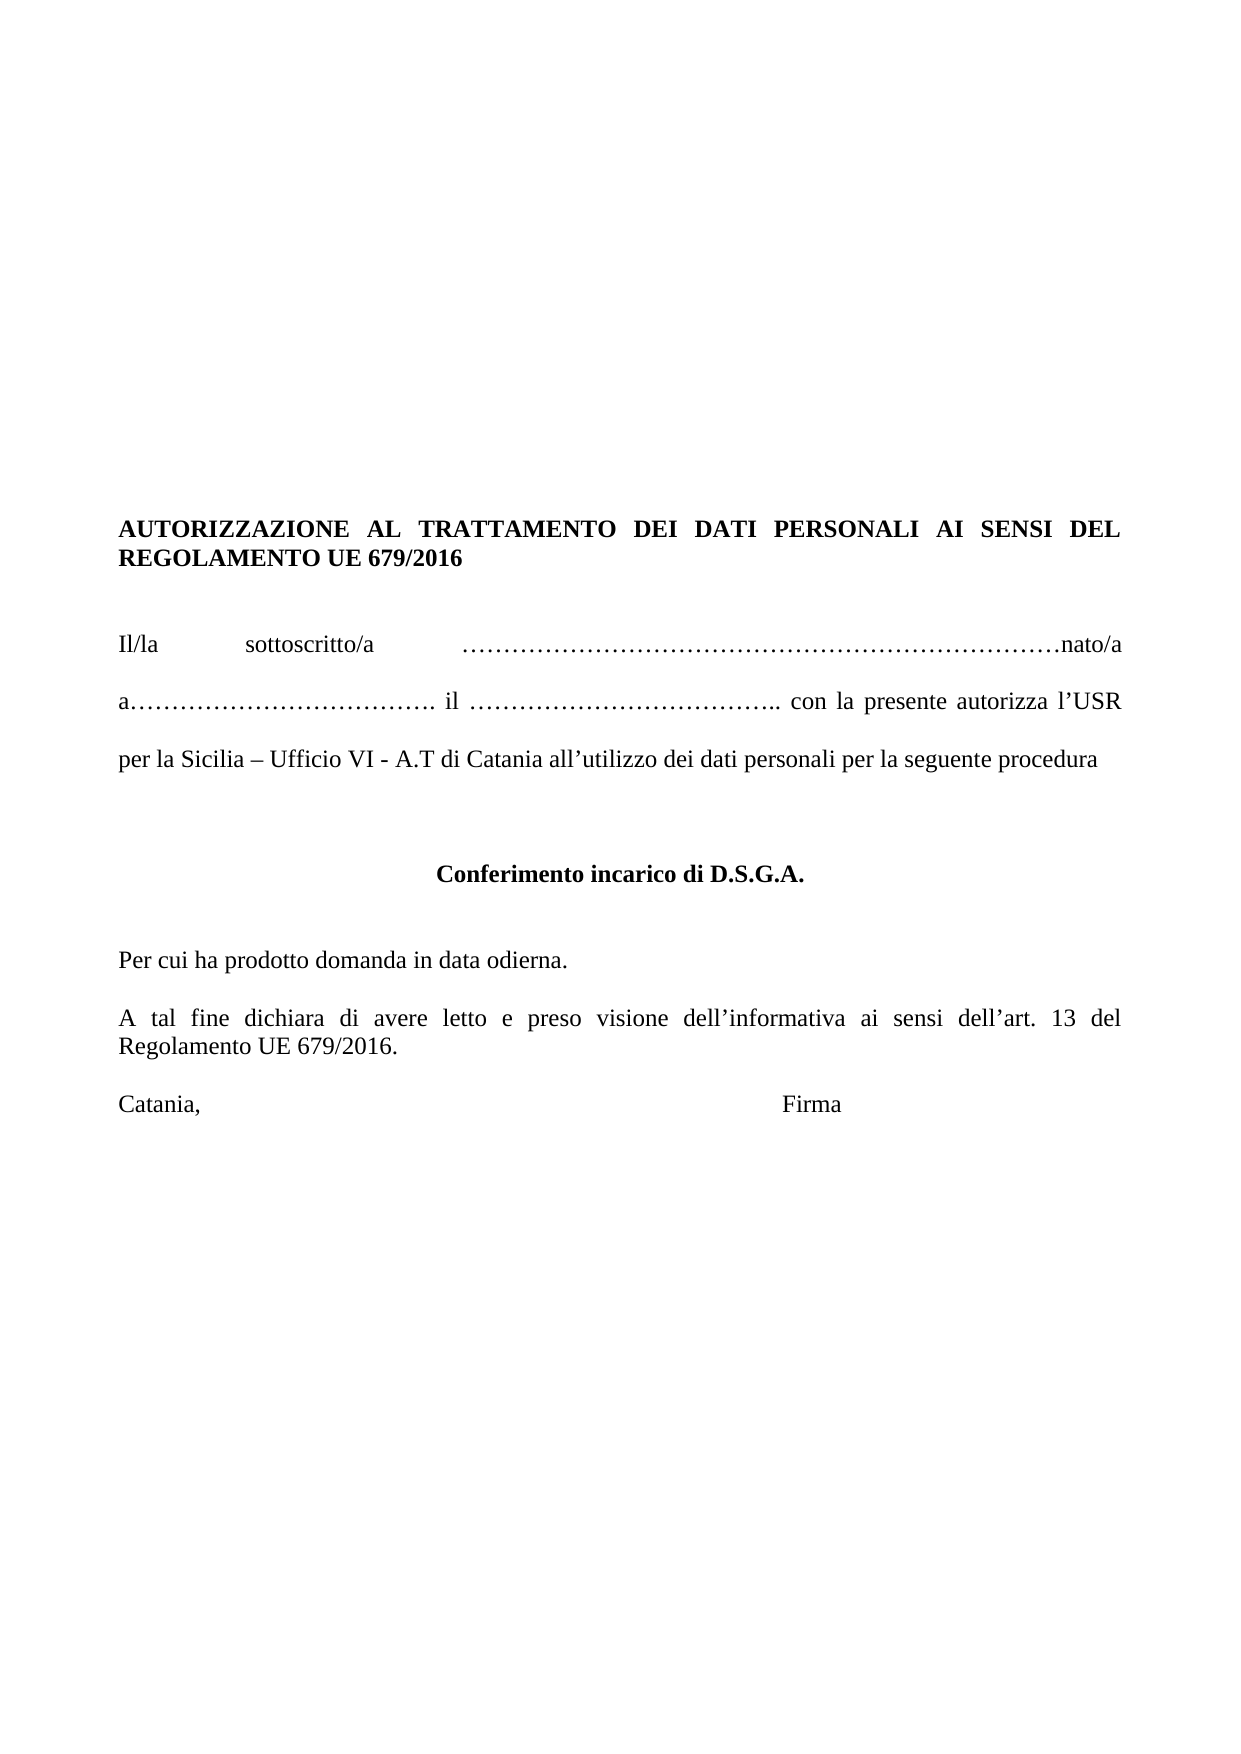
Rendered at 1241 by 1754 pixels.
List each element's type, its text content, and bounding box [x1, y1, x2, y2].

text Catania, Firma [118, 1089, 1122, 1118]
text Per cui ha prodotto domanda in data odierna. [118, 945, 1122, 974]
text Il/la sottoscritto/a ………………………………………………………………nato/a a………………………………. il ……………………………….. con la presente autorizza l’USR per la Sicilia – Ufficio VI - A.T di Catania all’utilizzo dei dati personali per la seguente procedura [118, 629, 1122, 773]
text Conferimento incarico di D.S.G.A. [118, 859, 1122, 888]
text AUTORIZZAZIONE AL TRATTAMENTO DEI DATI PERSONALI AI SENSI DEL REGOLAMENTO UE 679/2016 [118, 514, 1122, 571]
text A tal fine dichiara di avere letto e preso visione dell’informativa ai sensi dell’art. 13 del Regolamento UE 679/2016. [118, 1003, 1122, 1060]
